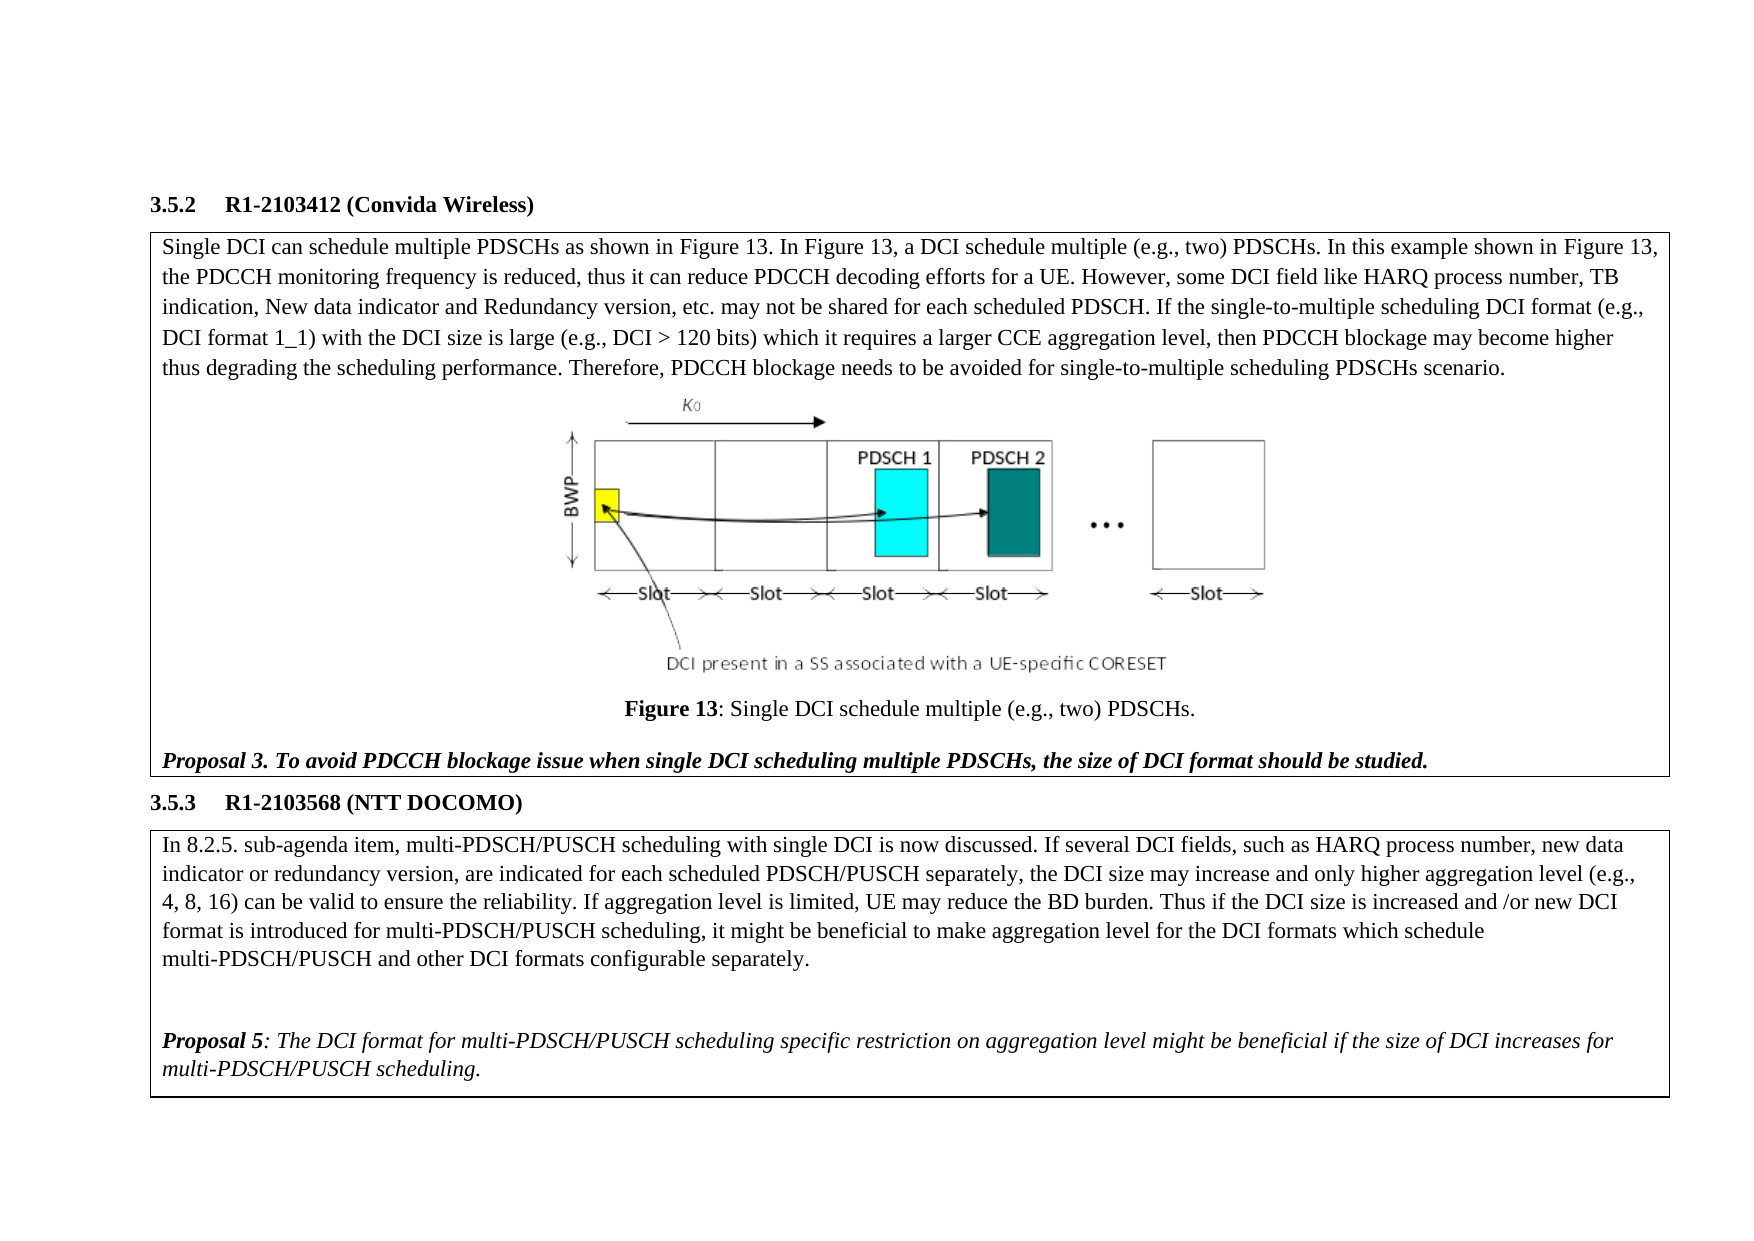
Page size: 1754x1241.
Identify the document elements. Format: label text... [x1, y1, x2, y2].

table_header In 8.2.5. sub-agenda item, multi-PDSCH/PUSCH scheduling with single DCI is now discussed. If several DCI fields, such as HARQ process number, new data indicator or redundancy version, are indicated for each scheduled PDSCH/PUSCH separately, the DCI size may increase and only higher aggregation level (e.g., 4, 8, 16) can be valid to ensure the reliability. If aggregation level is limited, UE may reduce the BD burden. Thus if the DCI size is increased and /or new DCI format is introduced for multi-PDSCH/PUSCH scheduling, it might be beneficial to make aggregation level for the DCI formats which schedule multi-PDSCH/PUSCH and other DCI formats configurable separately. Proposal 5: The DCI format for multi-PDSCH/PUSCH scheduling specific restriction on aggregation level might be beneficial if the size of DCI increases for multi-PDSCH/PUSCH scheduling. [151, 831, 1669, 1096]
table_header Single DCI can schedule multiple PDSCHs as shown in Figure 2. In Figure 2, a DCI schedule multiple (e.g., two) PDSCHs. In this example shown in Figure 2, the PDCCH monitoring frequency is reduced, thus it can reduce PDCCH decoding efforts for a UE. However, some DCI field like HARQ process number, TB indication, New data indicator and Redundancy version, etc. may not be shared for each scheduled PDSCH. If the single-to-multiple scheduling DCI format (e.g., DCI format 1_1) with the DCI size is large (e.g., DCI > 120 bits) which it requires a larger CCE aggregation level, then PDCCH blockage may become higher thus degrading the scheduling performance. Therefore, PDCCH blockage needs to be avoided for single-to-multiple scheduling PDSCHs scenario. Figure 2: Single DCI schedule multiple (e.g., two) PDSCHs. Proposal 3. To avoid PDCCH blockage issue when single DCI scheduling multiple PDSCHs, the size of DCI format should be studied. [151, 233, 1669, 776]
subtitle R1-2103568 (NTT DOCOMO) [150, 789, 1604, 816]
subtitle R1-2103412 (Convida Wireless) [150, 191, 1604, 217]
